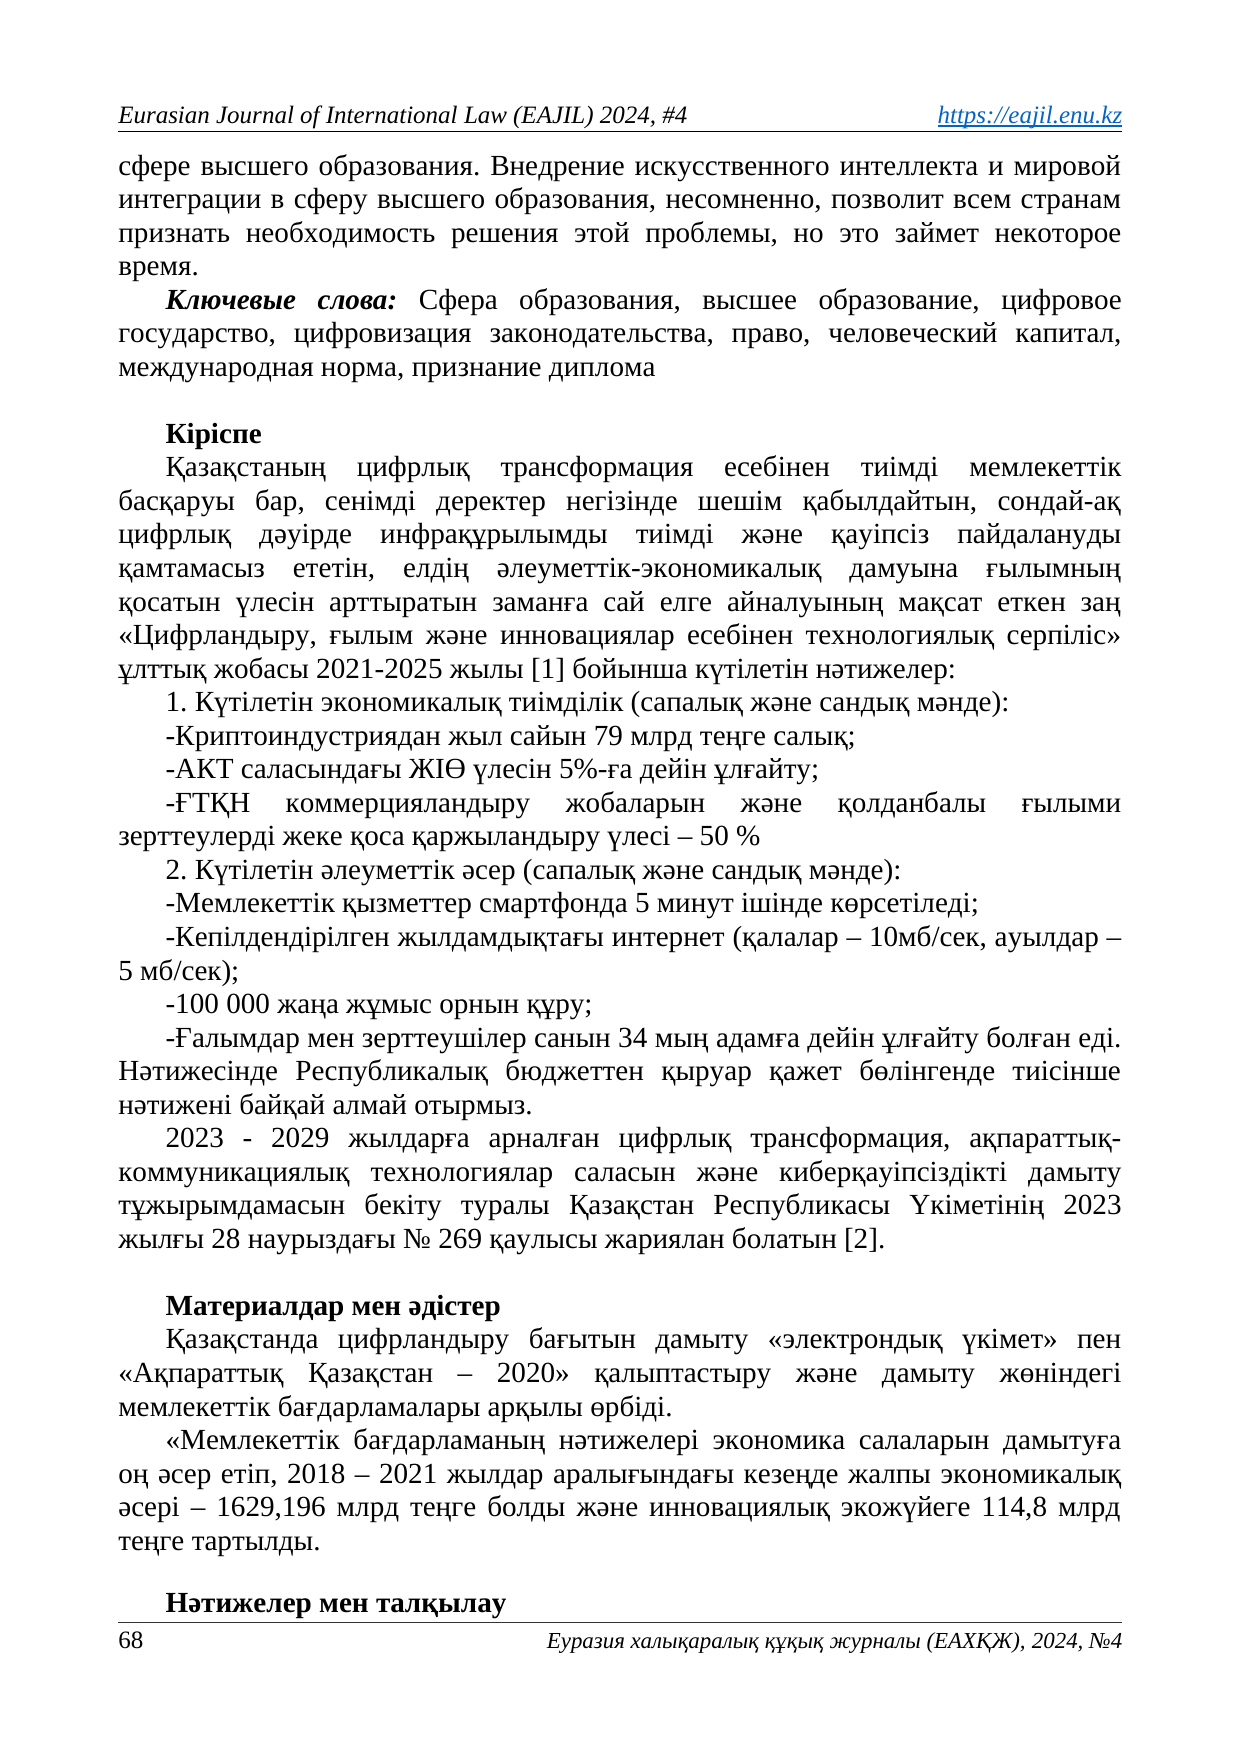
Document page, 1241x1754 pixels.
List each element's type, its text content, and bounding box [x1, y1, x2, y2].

text Кіріспе [118, 416, 1122, 449]
text Қазақстанда цифрландыру бағытын дамыту «электрондық үкімет» пен «Ақпараттық Қазақстан – 2020» қалыптастыру және дамыту жөніндегі мемлекеттік бағдарламалары арқылы өрбіді. [118, 1322, 1122, 1422]
text 2. Күтілетін әлеуметтік әсер (сапалық және сандық мәнде): [118, 852, 1122, 886]
text «Мемлекеттік бағдарламаның нәтижелері экономика салаларын дамытуға оң әсер етіп, 2018 – 2021 жылдар аралығындағы кезеңде жалпы экономикалық әсері – 1629,196 млрд теңге болды және инновациялық экожүйеге 114,8 млрд теңге тартылды. [118, 1422, 1122, 1556]
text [118, 148, 1122, 282]
text -Криптоиндустриядан жыл сайын 79 млрд теңге салық; [118, 718, 1122, 751]
text -Мемлекеттік қызметтер смартфонда 5 минут ішінде көрсетіледі; [118, 886, 1122, 919]
text -100 000 жаңа жұмыс орнын құру; [118, 986, 1122, 1020]
text -АКТ саласындағы ЖІӨ үлесін 5%-ға дейін ұлғайту; [118, 751, 1122, 785]
text 1. Күтілетін экономикалық тиімділік (сапалық және сандық мәнде): [118, 684, 1122, 718]
text Ключевые слова: Сфера образования, высшее образование, цифровое государство, цифровизация законодательства, право, человеческий капитал, международная норма, признание диплома [118, 282, 1122, 382]
text -Кепілдендірілген жылдамдықтағы интернет (қалалар – 10мб/сек, ауылдар – 5 мб/сек); [118, 919, 1122, 986]
text Материалдар мен әдістер [118, 1288, 1122, 1322]
text 2023 - 2029 жылдарға арналған цифрлық трансформация, ақпараттық-коммуникациялық технологиялар саласын және киберқауіпсіздікті дамыту тұжырымдамасын бекіту туралы Қазақстан Республикасы Үкіметінің 2023 жылғы 28 наурыздағы № 269 қаулысы жариялан болатын [2]. [118, 1120, 1122, 1254]
text -Ғалымдар мен зерттеушілер санын 34 мың адамға дейін ұлғайту болған еді. Нәтижесінде Республикалық бюджеттен қыруар қажет бөлінгенде тиісінше нәтижені байқай алмай отырмыз. [118, 1020, 1122, 1120]
text Нәтижелер мен талқылау [118, 1585, 1122, 1619]
text Қазақстаның цифрлық трансформация есебінен тиімді мемлекеттік басқаруы бар, сенімді деректер негізінде шешім қабылдайтын, сондай-ақ цифрлық дәуірде инфрақұрылымды тиімді және қауіпсіз пайдалануды қамтамасыз ететін, елдің әлеуметтік-экономикалық дамуына ғылымның қосатын үлесін арттыратын заманға сай елге айналуының мақсат еткен заң «Цифрландыру, ғылым және инновациялар есебінен технологиялық серпіліс» ұлттық жобасы 2021-2025 жылы [1] бойынша күтілетін нәтижелер: [118, 449, 1122, 684]
text -ҒТҚН коммерцияландыру жобаларын және қолданбалы ғылыми зерттеулерді жеке қоса қаржыландыру үлесі – 50 % [118, 785, 1122, 852]
